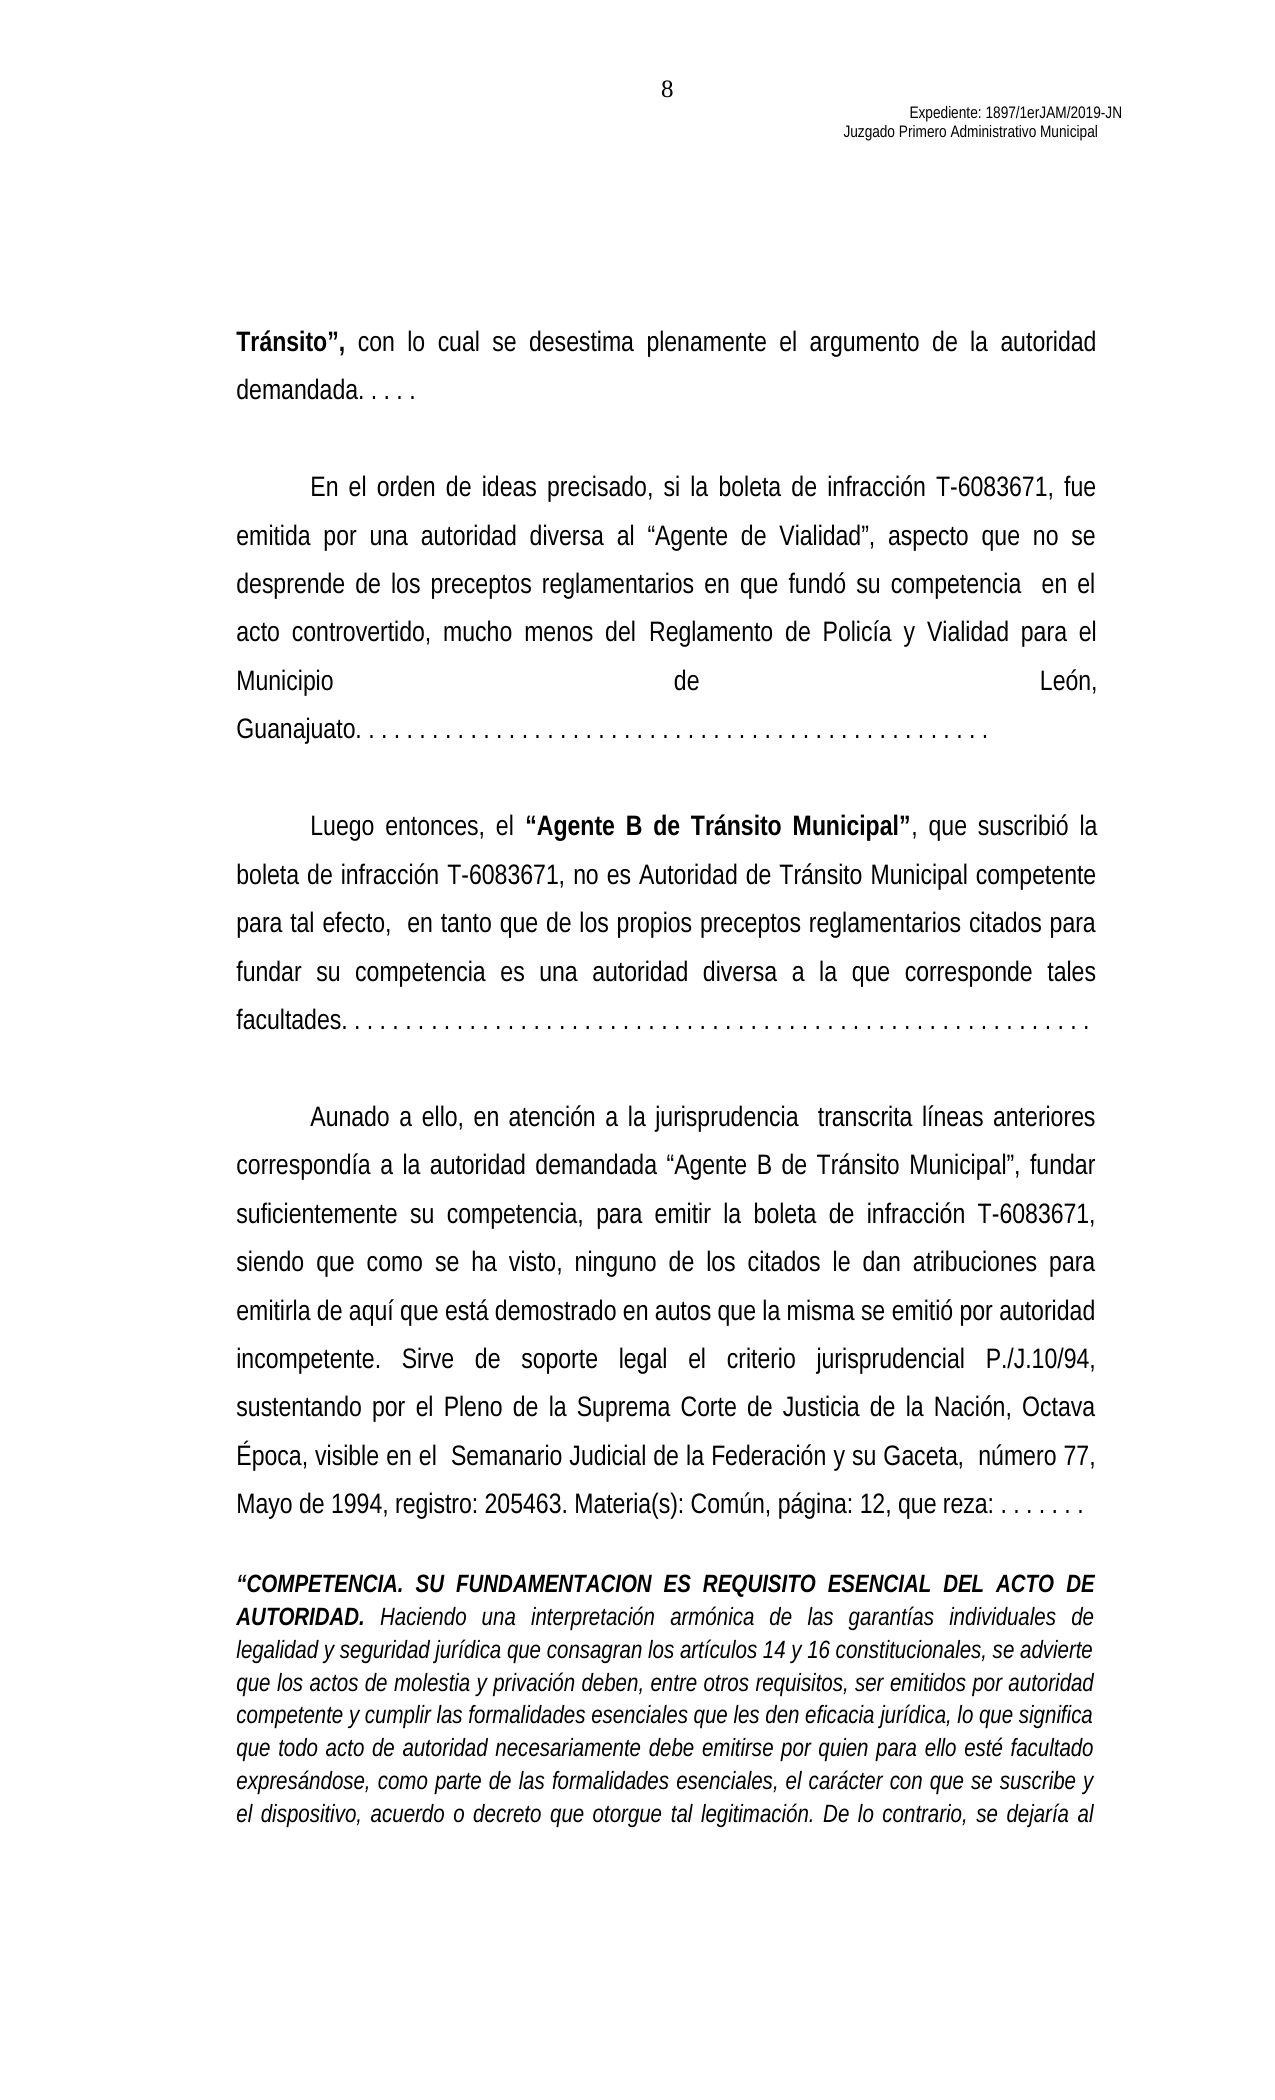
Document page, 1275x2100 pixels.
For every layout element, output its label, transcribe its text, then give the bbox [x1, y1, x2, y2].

text En el orden de ideas precisado, si la boleta de infracción T-6083671, fue emitida por una autoridad diversa al “Agente de Vialidad”, aspecto que no se desprende de los preceptos reglamentarios en que fundó su competencia en el acto controvertido, mucho menos del Reglamento de Policía y Vialidad para el Municipio de León, Guanajuato. . . . . . . . . . . . . . . . . . . . . . . . . . . . . . . . . . . . . . . . . . . . . . . . . . [236, 470, 1098, 745]
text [236, 1569, 1098, 1828]
text Luego entonces, el “Agente B de Tránsito Municipal”, que suscribió la boleta de infracción T-6083671, no es Autoridad de Tránsito Municipal competente para tal efecto, en tanto que de los propios preceptos reglamentarios citados para fundar su competencia es una autoridad diversa a la que corresponde tales facultades. . . . . . . . . . . . . . . . . . . . . . . . . . . . . . . . . . . . . . . . . . . . . . . . . . . . . . . . . . . [236, 809, 1098, 1035]
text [236, 325, 1098, 406]
text Aunado a ello, en atención a la jurisprudencia transcrita líneas anteriores correspondía a la autoridad demandada “Agente B de Tránsito Municipal”, fundar suficientemente su competencia, para emitir la boleta de infracción T-6083671, siendo que como se ha visto, ninguno de los citados le dan atribuciones para emitirla de aquí que está demostrado en autos que la misma se emitió por autoridad incompetente. Sirve de soporte legal el criterio jurisprudencial P./J.10/94, sustentando por el Pleno de la Suprema Corte de Justicia de la Nación, Octava Época, visible en el Semanario Judicial de la Federación y su Gaceta, número 77, Mayo de 1994, registro: 205463. Materia(s): Común, página: 12, que reza: . . . . . . . [236, 1100, 1098, 1520]
